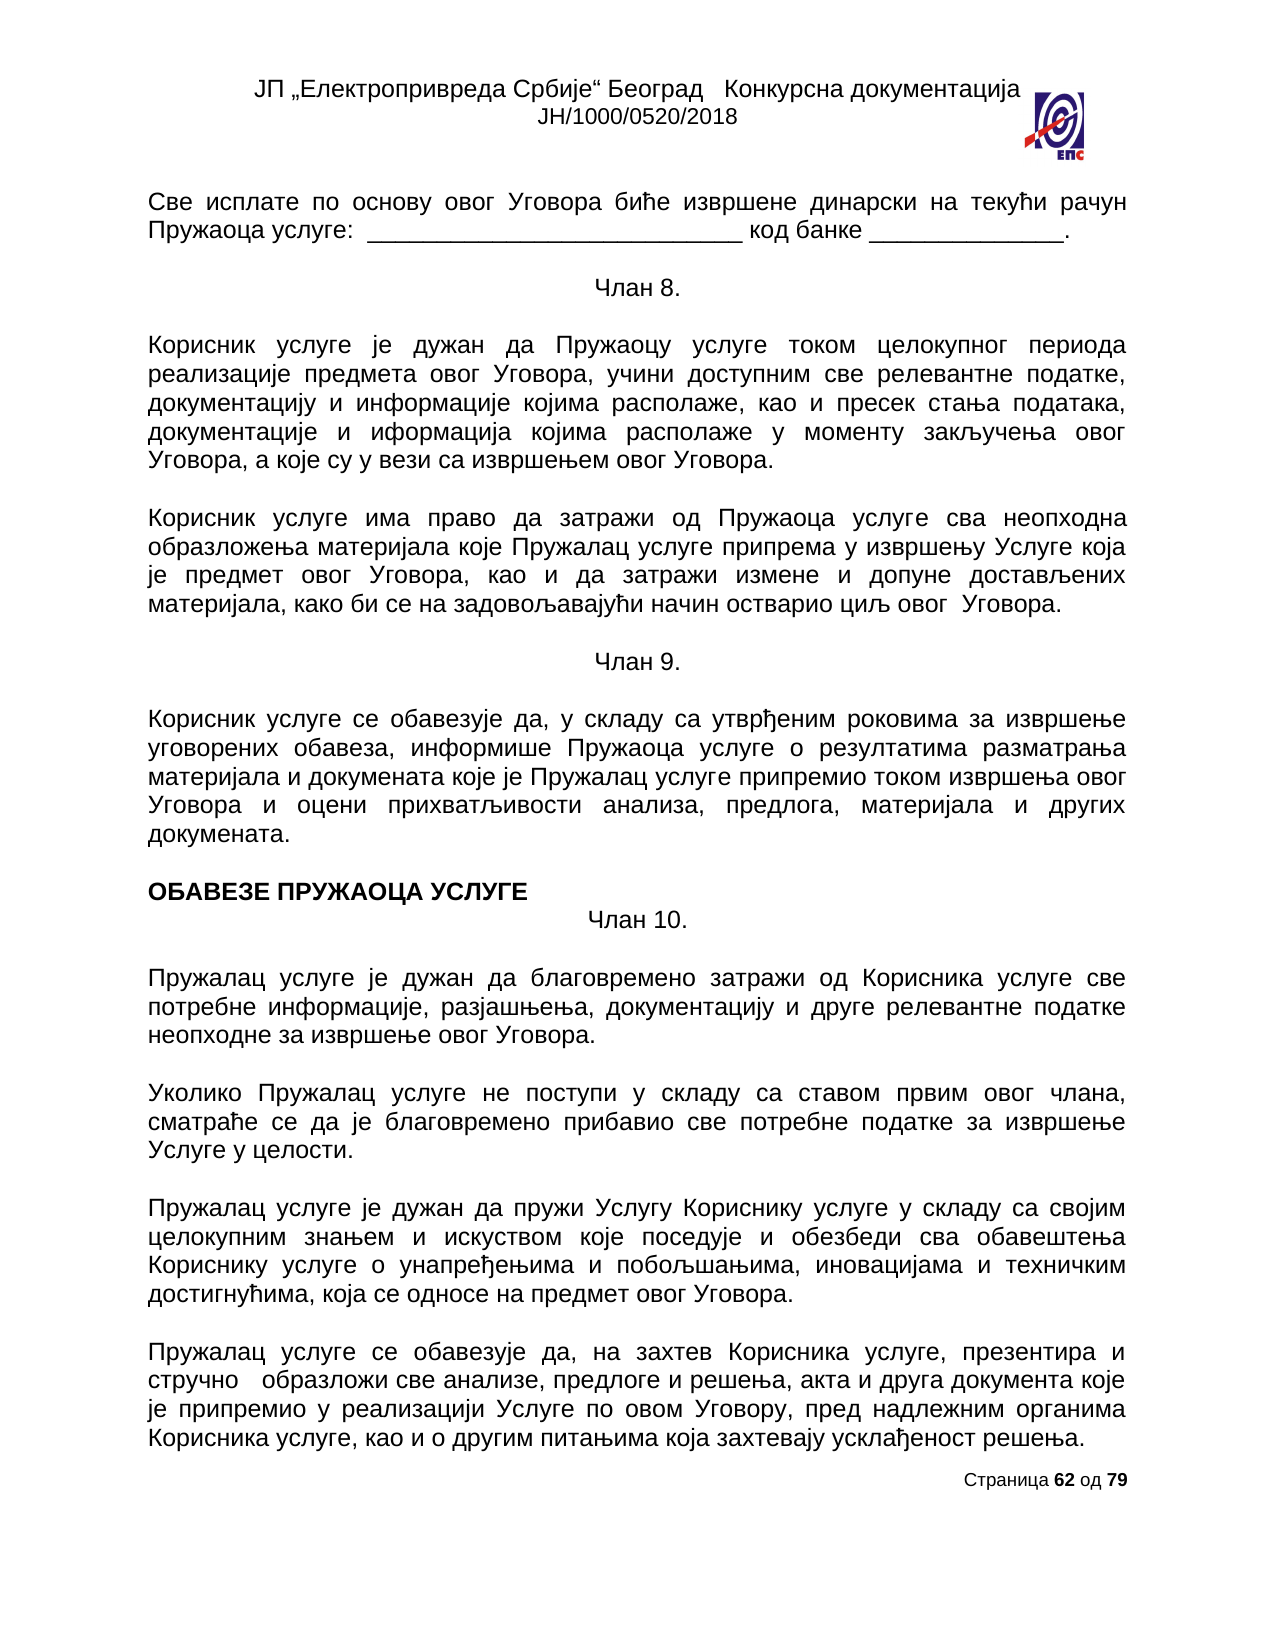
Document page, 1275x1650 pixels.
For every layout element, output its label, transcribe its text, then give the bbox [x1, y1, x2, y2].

text Пружалац услуге је дужан да благовремено затражи од Корисника услуге све потребне информације, разјашњења, документацију и друге релевантне податке неопходне за извршење овог Уговора. [148, 963, 1127, 1049]
text Корисник услуге је дужан да Пружаоцу услуге током целокупног периода реализације предмета овог Уговора, учини доступним све релевантне податке, документацију и информације којима располаже, као и пресек стања података, документације и иформација којима располаже у моменту закључења овог Уговора, а које су у вези са извршењем овог Уговора. [148, 330, 1127, 474]
text ОБАВЕЗЕ ПРУЖАОЦА УСЛУГЕ [148, 876, 1127, 905]
text Члан 10. [148, 905, 1127, 934]
text Уколико Пружалац услуге не поступи у складу са ставом првим овог члана, сматраће се да је благовремено прибавио све потребне податке за извршење Услуге у целости. [148, 1078, 1127, 1164]
text Све исплате по основу овог Уговора биће извршене динарски на текући рачун Пружаоца услуге: ___________________________ код банке ______________. [148, 186, 1127, 244]
text Корисник услуге се обавезује да, у складу са утврђеним роковима за извршење уговорених обавеза, информише Пружаоца услуге о резултатима разматрања материјала и докумената које је Пружалац услуге припремио током извршења овог Уговора и оцени прихватљивости анализа, предлога, материјала и других докумената. [148, 704, 1127, 848]
text Пружалац услуге се обавезује да, на захтев Корисника услуге, презентира и стручно образложи све анализе, предлоге и решења, акта и друга документа које је припремио у реализацији Услуге по овом Уговору, пред надлежним органима Корисника услуге, као и о другим питањима која захтевају усклађеност решења. [148, 1336, 1127, 1451]
text Пружалац услуге је дужан да пружи Услугу Кориснику услуге у складу са својим целокупним знањем и искуством које поседује и обезбеди сва обавештења Кориснику услуге о унапређењима и побољшањима, иновацијама и техничким достигнућима, која се односе на предмет овог Уговора. [148, 1193, 1127, 1308]
text Члан 9. [148, 646, 1127, 675]
picture [1017, 88, 1092, 167]
text Члан 8. [148, 273, 1127, 301]
text Корисник услуге има право да затражи од Пружаоца услуге сва неопходна образложења материјала које Пружалац услуге припрема у извршењу Услуге која је предмет овог Уговора, као и да затражи измене и допуне достављених материјала, како би се на задовољавајући начин остварио циљ овог Уговора. [148, 503, 1127, 618]
